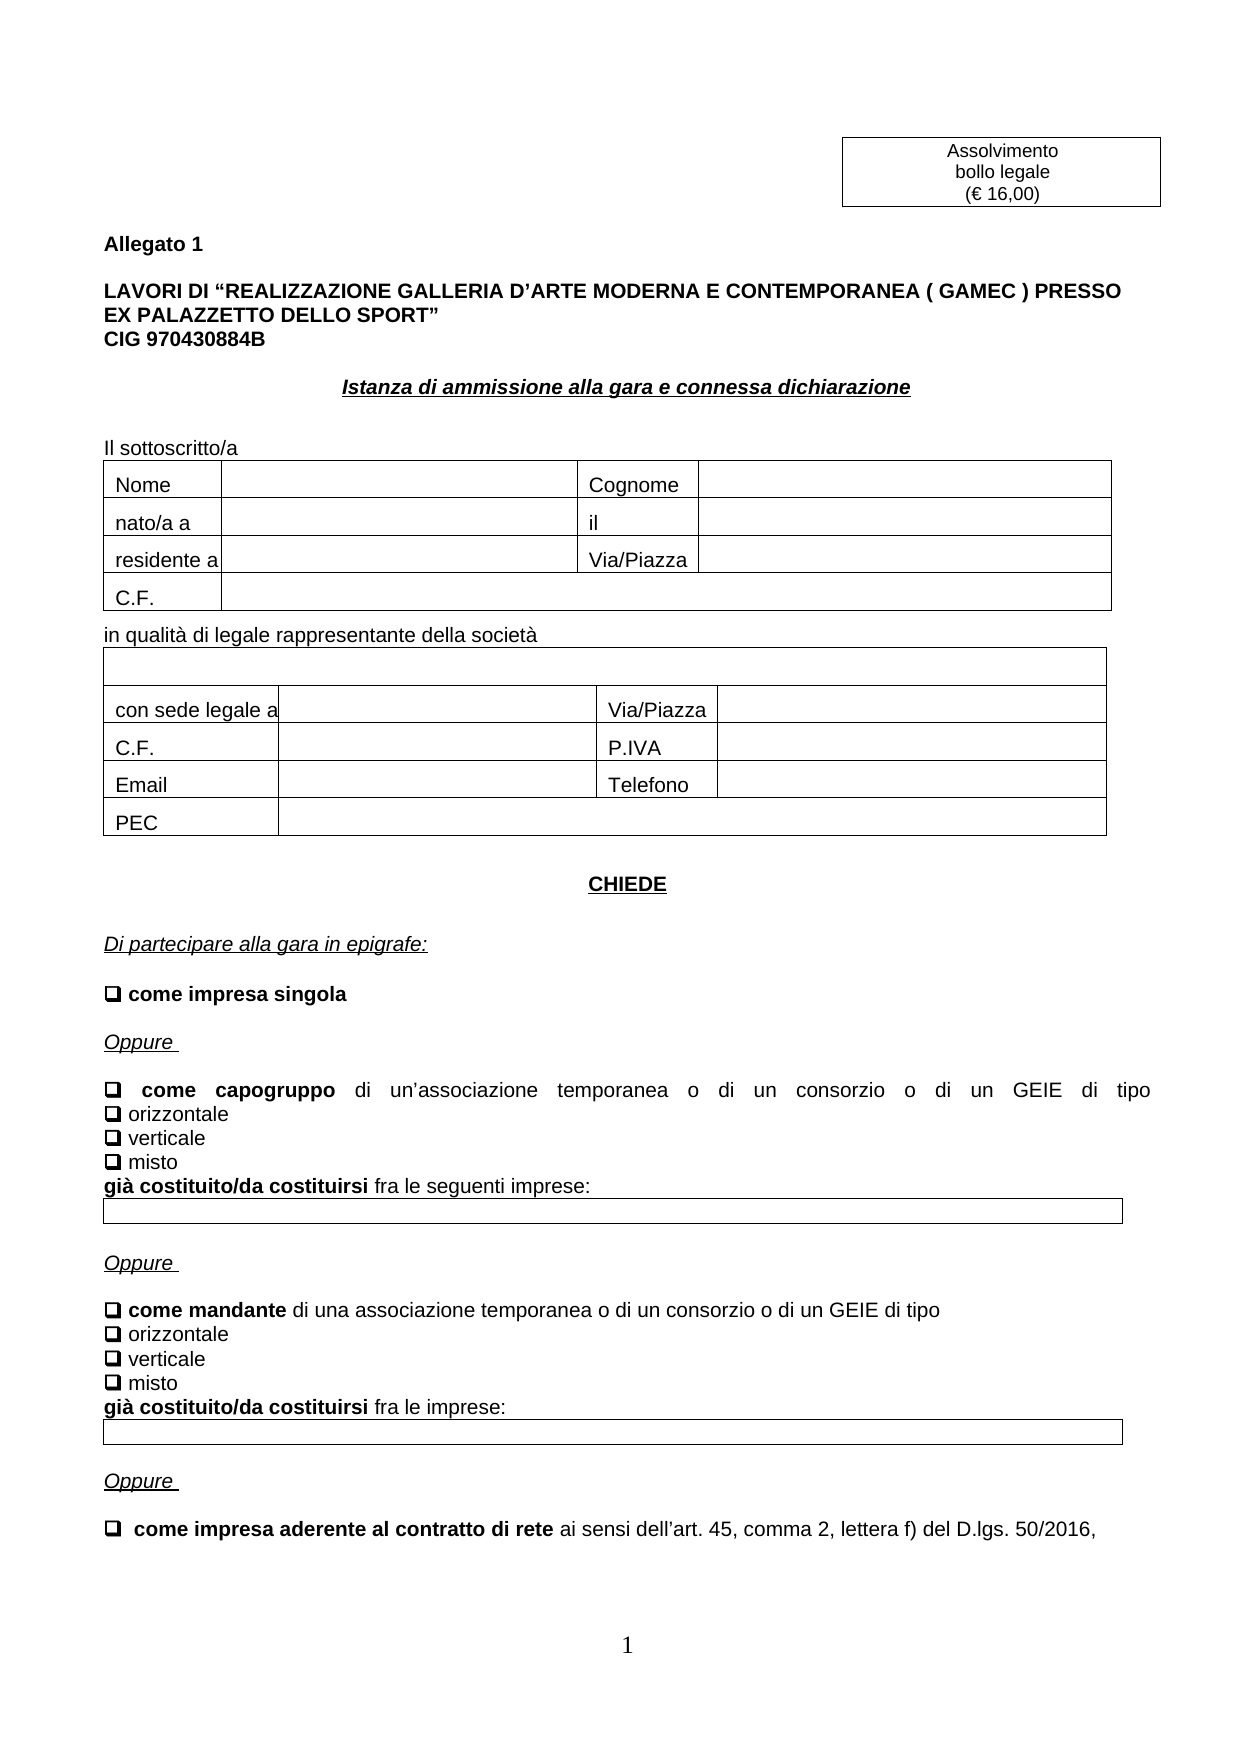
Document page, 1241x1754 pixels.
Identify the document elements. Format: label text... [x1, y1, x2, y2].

text bollo legale [843, 158, 1160, 180]
table_cell [718, 686, 1106, 722]
text Oppure [103, 1250, 1152, 1274]
table_header [699, 461, 1111, 497]
table_cell [718, 761, 1106, 797]
text come capogruppo di un’associazione temporanea o di un consorzio o di un GEIE di tipo orizzontale [103, 1078, 1152, 1126]
text Oppure [103, 1468, 1152, 1492]
table_cell [279, 798, 1106, 834]
table_cell C.F. [104, 573, 221, 609]
text Assolvimento [843, 138, 1160, 158]
table_cell residente a [104, 536, 221, 572]
table_cell nato/a a [104, 498, 221, 534]
table_cell con sede legale a [104, 686, 278, 722]
table_cell P.IVA [597, 723, 717, 759]
text già costituito/da costituirsi fra le seguenti imprese: [103, 1174, 1152, 1198]
table_header [104, 1199, 1122, 1223]
table_cell C.F. [104, 723, 278, 759]
table_header Nome [104, 461, 221, 497]
text già costituito/da costituirsi fra le imprese: [103, 1394, 1152, 1418]
text Allegato 1 [103, 231, 1152, 255]
table_cell Via/Piazza [597, 686, 717, 722]
text CIG 970430884B [103, 327, 1122, 351]
text Istanza di ammissione alla gara e connessa dichiarazione [103, 375, 1152, 399]
table_cell [699, 498, 1111, 534]
table_cell [718, 723, 1106, 759]
text verticale [103, 1126, 1152, 1150]
table_cell Email [104, 761, 278, 797]
table_cell il [578, 498, 698, 534]
table_cell Telefono [597, 761, 717, 797]
text misto [103, 1370, 1152, 1394]
table_cell [222, 498, 577, 534]
text misto [103, 1150, 1152, 1174]
text Di partecipare alla gara in epigrafe: [103, 931, 1152, 955]
text come mandante di una associazione temporanea o di un consorzio o di un GEIE di tipo [103, 1298, 1152, 1322]
table_cell PEC [104, 798, 278, 834]
table_header [222, 461, 577, 497]
table_header [104, 1420, 1122, 1443]
table_cell [222, 573, 1111, 609]
table_cell [699, 536, 1111, 572]
text verticale [103, 1346, 1152, 1370]
table_cell [279, 723, 596, 759]
table_cell [279, 686, 596, 722]
text Oppure [103, 1030, 1152, 1054]
text in qualità di legale rappresentante della società [103, 623, 1122, 647]
text orizzontale [103, 1322, 1152, 1346]
text LAVORI DI “REALIZZAZIONE GALLERIA D’ARTE MODERNA E CONTEMPORANEA ( GAMEC ) PRESSO EX PALAZZETTO DELLO SPORT” [103, 279, 1122, 327]
table_cell [279, 761, 596, 797]
text come impresa aderente al contratto di rete ai sensi dell’art. 45, comma 2, lettera f) del D.lgs. 50/2016, [103, 1516, 1152, 1540]
text come impresa singola [103, 982, 1152, 1006]
text (€ 16,00) [843, 180, 1160, 206]
table_cell Via/Piazza [578, 536, 698, 572]
text Il sottoscritto/a [103, 436, 1122, 459]
table_header [104, 648, 1106, 684]
subtitle CHIEDE [103, 872, 1152, 896]
table_header Cognome [578, 461, 698, 497]
table_cell [222, 536, 577, 572]
